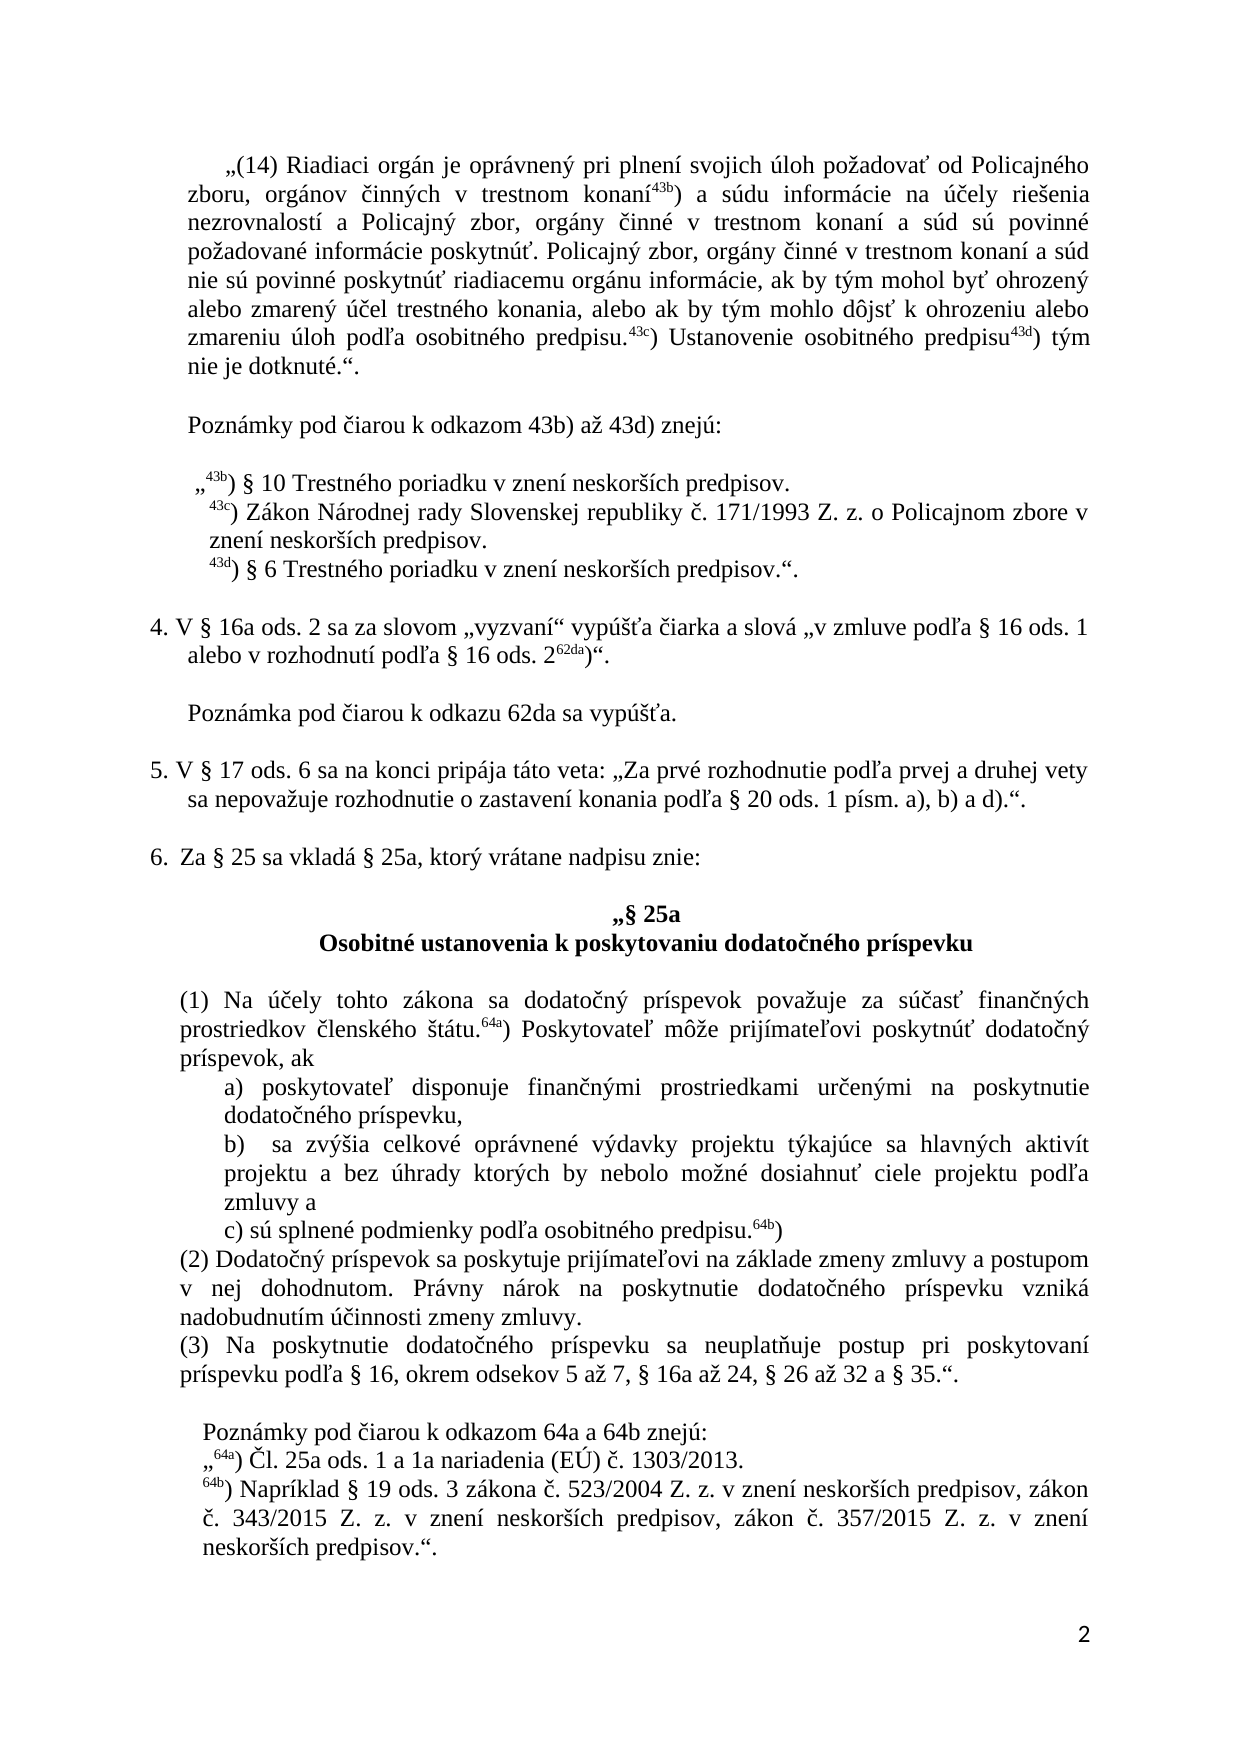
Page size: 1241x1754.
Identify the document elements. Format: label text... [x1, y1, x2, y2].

list Poznámka pod čiarou k odkazu 62da sa vypúšťa. [187, 698, 1090, 727]
list c) sú splnené podmienky podľa osobitného predpisu.64b) [224, 1216, 1090, 1244]
list „64a) Čl. 25a ods. 1 a 1a nariadenia (EÚ) č. 1303/2013. [202, 1446, 1090, 1474]
list Osobitné ustanovenia k poskytovaniu dodatočného príspevku [202, 928, 1090, 957]
list 43d) § 6 Trestného poriadku v znení neskorších predpisov.“. [209, 554, 1090, 583]
list Za § 25 sa vkladá § 25a, ktorý vrátane nadpisu znie: [150, 842, 1090, 871]
list a) poskytovateľ disponuje finančnými prostriedkami určenými na poskytnutie dodatočného príspevku, [224, 1072, 1090, 1129]
list 5. V § 17 ods. 6 sa na konci pripája táto veta: „Za prvé rozhodnutie podľa prvej a druhej vety sa nepovažuje rozhodnutie o zastavení konania podľa § 20 ods. 1 písm. a), b) a d).“. [150, 756, 1090, 813]
list (2) Dodatočný príspevok sa poskytuje prijímateľovi na základe zmeny zmluvy a postupom v nej dohodnutom. Právny nárok na poskytnutie dodatočného príspevku vzniká nadobudnutím účinnosti zmeny zmluvy. [179, 1244, 1090, 1331]
list „§ 25a [202, 899, 1090, 928]
list 43c) Zákon Národnej rady Slovenskej republiky č. 171/1993 Z. z. o Policajnom zbore v znení neskorších predpisov. [209, 497, 1090, 554]
list „(14) Riadiaci orgán je oprávnený pri plnení svojich úloh požadovať od Policajného zboru, orgánov činných v trestnom konaní43b) a súdu informácie na účely riešenia nezrovnalostí a Policajný zbor, orgány činné v trestnom konaní a súd sú povinné požadované informácie poskytnúť. Policajný zbor, orgány činné v trestnom konaní a súd nie sú povinné poskytnúť riadiacemu orgánu informácie, ak by tým mohol byť ohrozený alebo zmarený účel trestného konania, alebo ak by tým mohlo dôjsť k ohrozeniu alebo zmareniu úloh podľa osobitného predpisu.43c) Ustanovenie osobitného predpisu43d) tým nie je dotknuté.“. [187, 150, 1090, 380]
list (1) Na účely tohto zákona sa dodatočný príspevok považuje za súčasť finančných prostriedkov členského štátu.64a) Poskytovateľ môže prijímateľovi poskytnúť dodatočný príspevok, ak [179, 986, 1090, 1072]
list „43b) § 10 Trestného poriadku v znení neskorších predpisov. [194, 468, 1090, 497]
list 64b) Napríklad § 19 ods. 3 zákona č. 523/2004 Z. z. v znení neskorších predpisov, zákon č. 343/2015 Z. z. v znení neskorších predpisov, zákon č. 357/2015 Z. z. v znení neskorších predpisov.“. [202, 1474, 1090, 1561]
list Poznámky pod čiarou k odkazom 43b) až 43d) znejú: [187, 411, 1090, 439]
list b) sa zvýšia celkové oprávnené výdavky projektu týkajúce sa hlavných aktivít projektu a bez úhrady ktorých by nebolo možné dosiahnuť ciele projektu podľa zmluvy a [224, 1129, 1090, 1216]
list Poznámky pod čiarou k odkazom 64a a 64b znejú: [202, 1417, 1090, 1446]
list (3) Na poskytnutie dodatočného príspevku sa neuplatňuje postup pri poskytovaní príspevku podľa § 16, okrem odsekov 5 až 7, § 16a až 24, § 26 až 32 a § 35.“. [179, 1331, 1090, 1388]
list 4. V § 16a ods. 2 sa za slovom „vyzvaní“ vypúšťa čiarka a slová „v zmluve podľa § 16 ods. 1 alebo v rozhodnutí podľa § 16 ods. 262da)“. [150, 612, 1090, 669]
